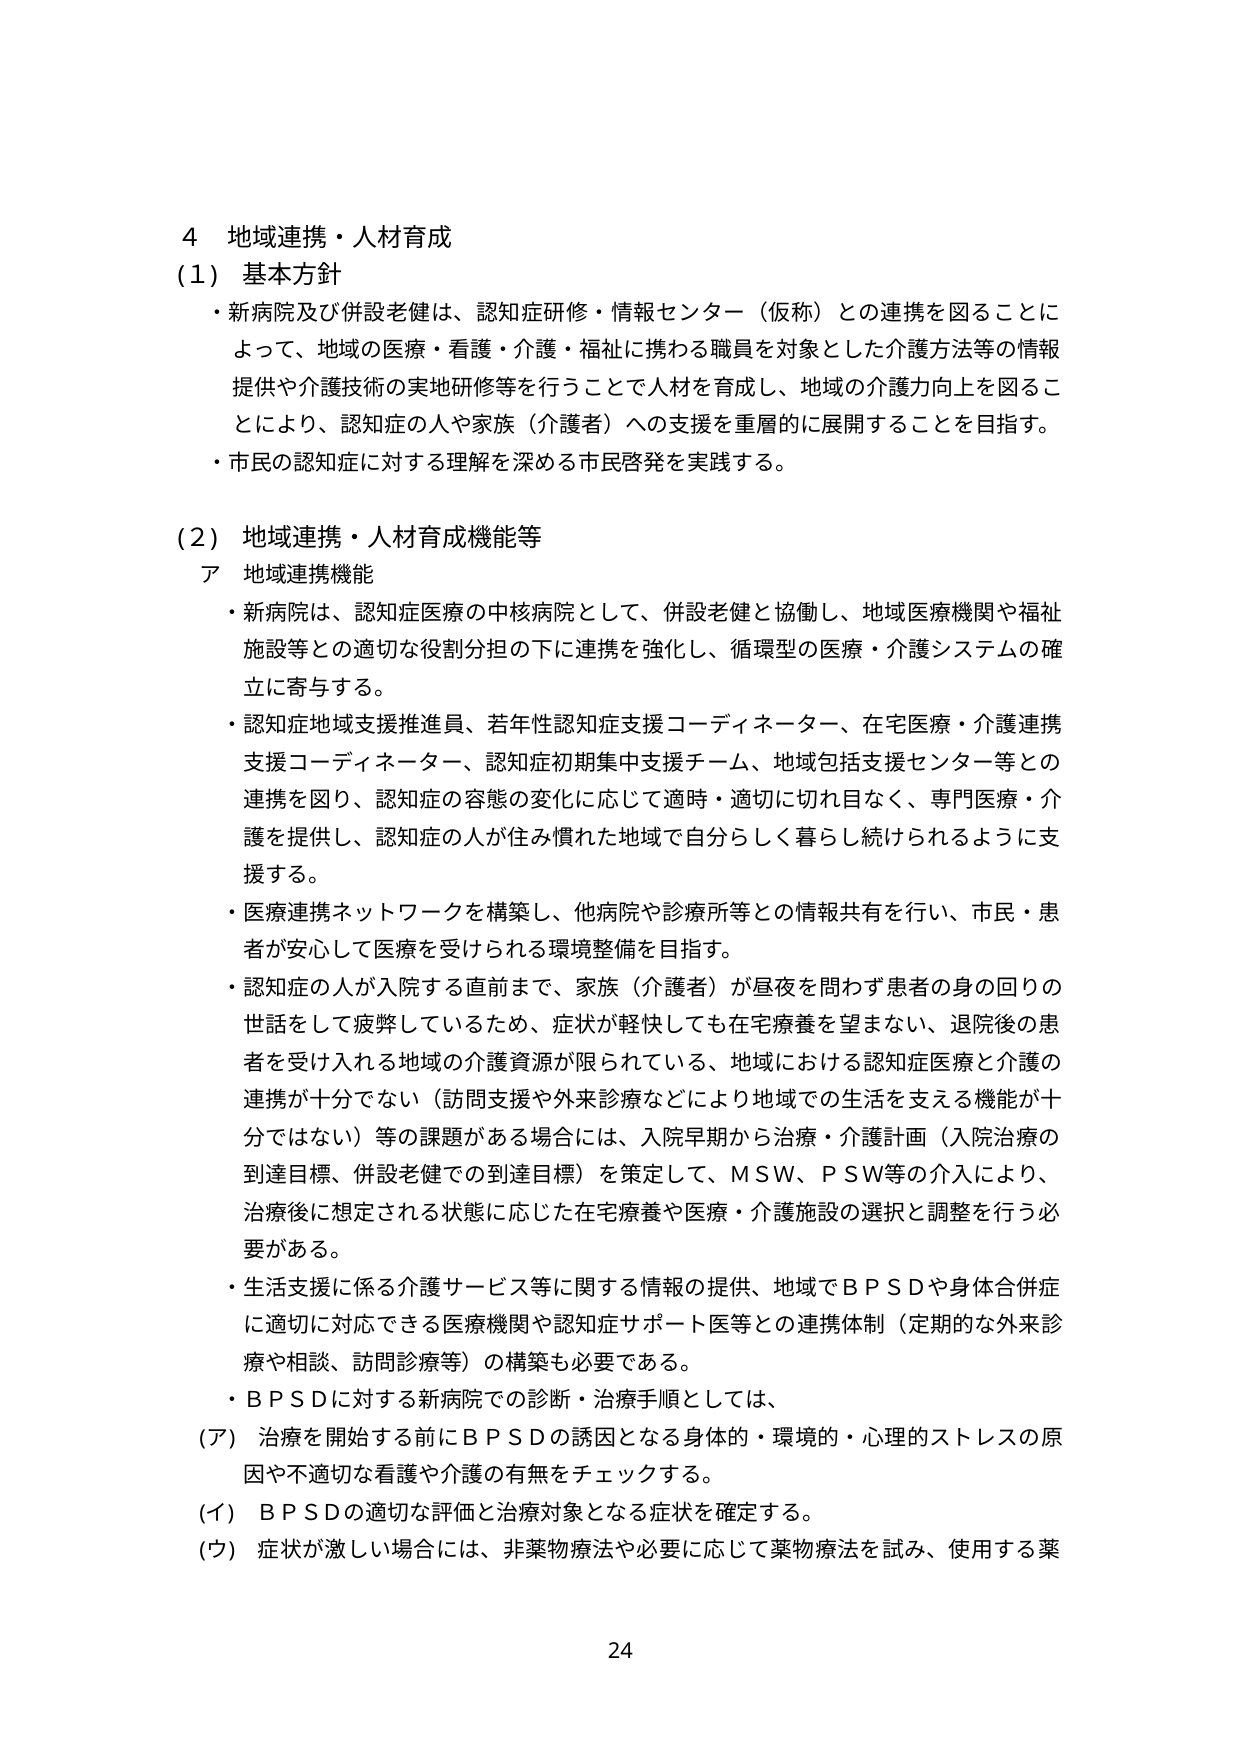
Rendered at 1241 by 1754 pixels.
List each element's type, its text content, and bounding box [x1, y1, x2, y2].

text ・生活支援に係る介護サービス等に関する情報の提供、地域でＢＰＳＤや身体合併症に適切に対応できる医療機関や認知症サポート医等との連携体制（定期的な外来診療や相談、訪問診療等）の構築も必要である。 [221, 1267, 1063, 1379]
text ・医療連携ネットワークを構築し、他病院や診療所等との情報共有を行い、市民・患者が安心して医療を受けられる環境整備を目指す。 [221, 892, 1063, 967]
text ・新病院及び併設老健は、認知症研修・情報センター（仮称）との連携を図ることによって、地域の医療・看護・介護・福祉に携わる職員を対象とした介護方法等の情報提供や介護技術の実地研修等を行うことで人材を育成し、地域の介護力向上を図ることにより、認知症の人や家族（介護者）への支援を重層的に展開することを目指す。 [206, 292, 1063, 442]
text ・認知症の人が入院する直前まで、家族（介護者）が昼夜を問わず患者の身の回りの世話をして疲弊しているため、症状が軽快しても在宅療養を望まない、退院後の患者を受け入れる地域の介護資源が限られている、地域における認知症医療と介護の連携が十分でない（訪問支援や外来診療などにより地域での生活を支える機能が十分ではない）等の課題がある場合には、入院早期から治療・介護計画（入院治療の到達目標、併設老健での到達目標）を策定して、ＭＳＷ、ＰＳＷ等の介入により、治療後に想定される状態に応じた在宅療養や医療・介護施設の選択と調整を行う必要がある。 [221, 967, 1063, 1267]
subtitle ４ 地域連携・人材育成 [177, 217, 1063, 254]
text ・認知症地域支援推進員、若年性認知症支援コーディネーター、在宅医療・介護連携支援コーディネーター、認知症初期集中支援チーム、地域包括支援センター等との連携を図り、認知症の容態の変化に応じて適時・適切に切れ目なく、専門医療・介護を提供し、認知症の人が住み慣れた地域で自分らしく暮らし続けられるように支援する。 [221, 704, 1063, 892]
text ア 地域連携機能 [177, 554, 1063, 592]
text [199, 1529, 1063, 1567]
subtitle (１) 基本方針 [177, 254, 1063, 292]
text (ア) 治療を開始する前にＢＰＳＤの誘因となる身体的・環境的・心理的ストレスの原因や不適切な看護や介護の有無をチェックする。 [199, 1417, 1063, 1492]
text ・市民の認知症に対する理解を深める市民啓発を実践する。 [206, 442, 1063, 479]
text ・ＢＰＳＤに対する新病院での診断・治療手順としては、 [177, 1379, 1063, 1417]
subtitle (２) 地域連携・人材育成機能等 [177, 517, 1063, 554]
text (イ) ＢＰＳＤの適切な評価と治療対象となる症状を確定する。 [199, 1492, 1063, 1529]
text ・新病院は、認知症医療の中核病院として、併設老健と協働し、地域医療機関や福祉施設等との適切な役割分担の下に連携を強化し、循環型の医療・介護システムの確立に寄与する。 [221, 592, 1063, 704]
